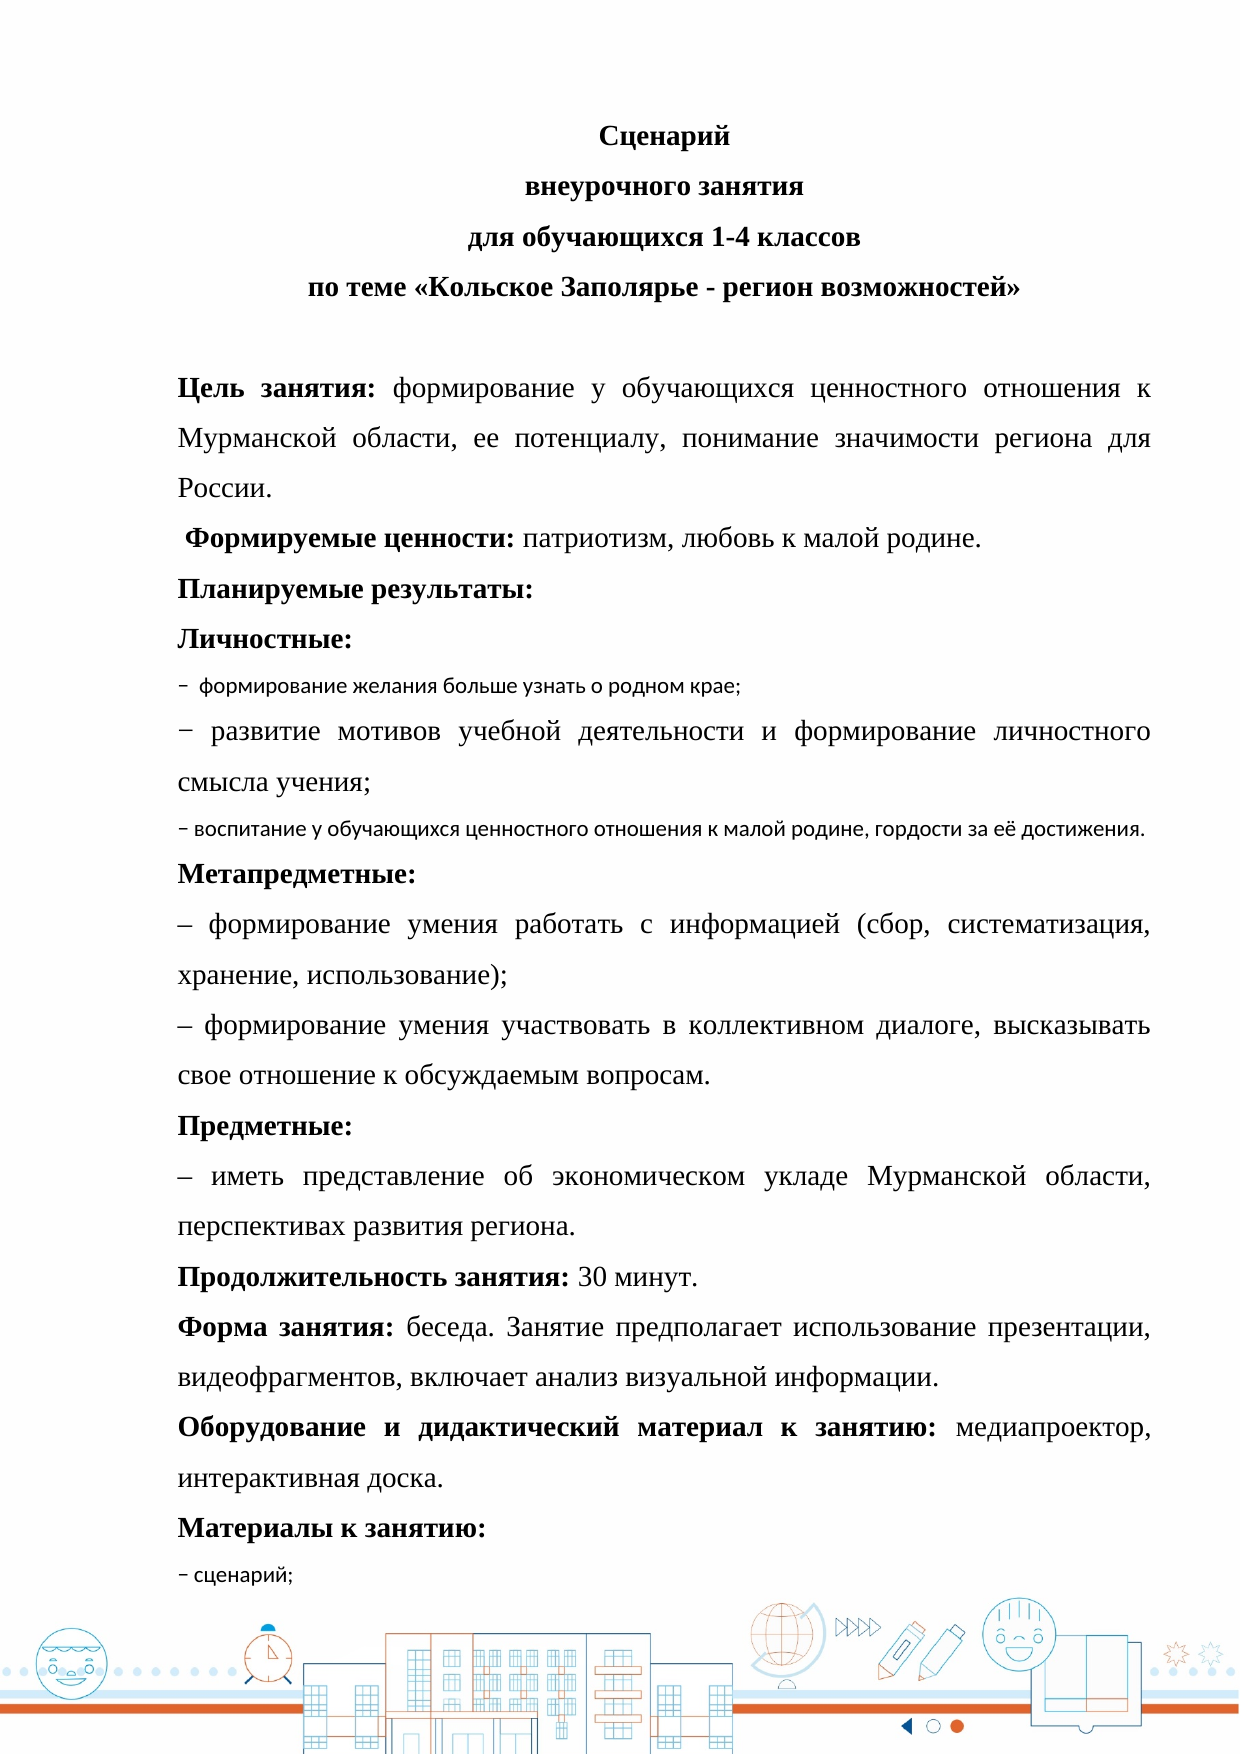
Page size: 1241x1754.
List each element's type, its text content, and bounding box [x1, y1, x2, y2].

text внеурочного занятия [177, 168, 1152, 202]
text Формируемые ценности: патриотизм, любовь к малой родине. [177, 521, 1152, 554]
text Материалы к занятию: [177, 1510, 1152, 1544]
text – формирование умения работать с информацией (сбор, систематизация, хранение, использование); [177, 906, 1152, 990]
text Продолжительность занятия: 30 минут. [177, 1259, 1152, 1292]
picture [0, 0, 1241, 1754]
text Цель занятия: формирование у обучающихся ценностного отношения к Мурманской области, ее потенциалу, понимание значимости региона для России. [177, 370, 1152, 504]
text по теме «Кольское Заполярье - регион возможностей» [171, 269, 1157, 303]
text – иметь представление об экономическом укладе Мурманской области, перспективах развития региона. [177, 1158, 1152, 1242]
text Сценарий [177, 118, 1152, 152]
text Метапредметные: [177, 856, 1152, 890]
text Предметные: [177, 1108, 1152, 1141]
text Личностные: [177, 621, 1152, 655]
text для обучающихся 1-4 классов [177, 219, 1152, 252]
text Планируемые результаты: [177, 571, 1152, 604]
text Оборудование и дидактический материал к занятию: медиапроектор, интерактивная доска. [177, 1409, 1152, 1493]
text – формирование умения участвовать в коллективном диалоге, высказывать свое отношение к обсуждаемым вопросам. [177, 1007, 1152, 1091]
text Форма занятия: беседа. Занятие предполагает использование презентации, видеофрагментов, включает анализ визуальной информации. [177, 1309, 1152, 1393]
